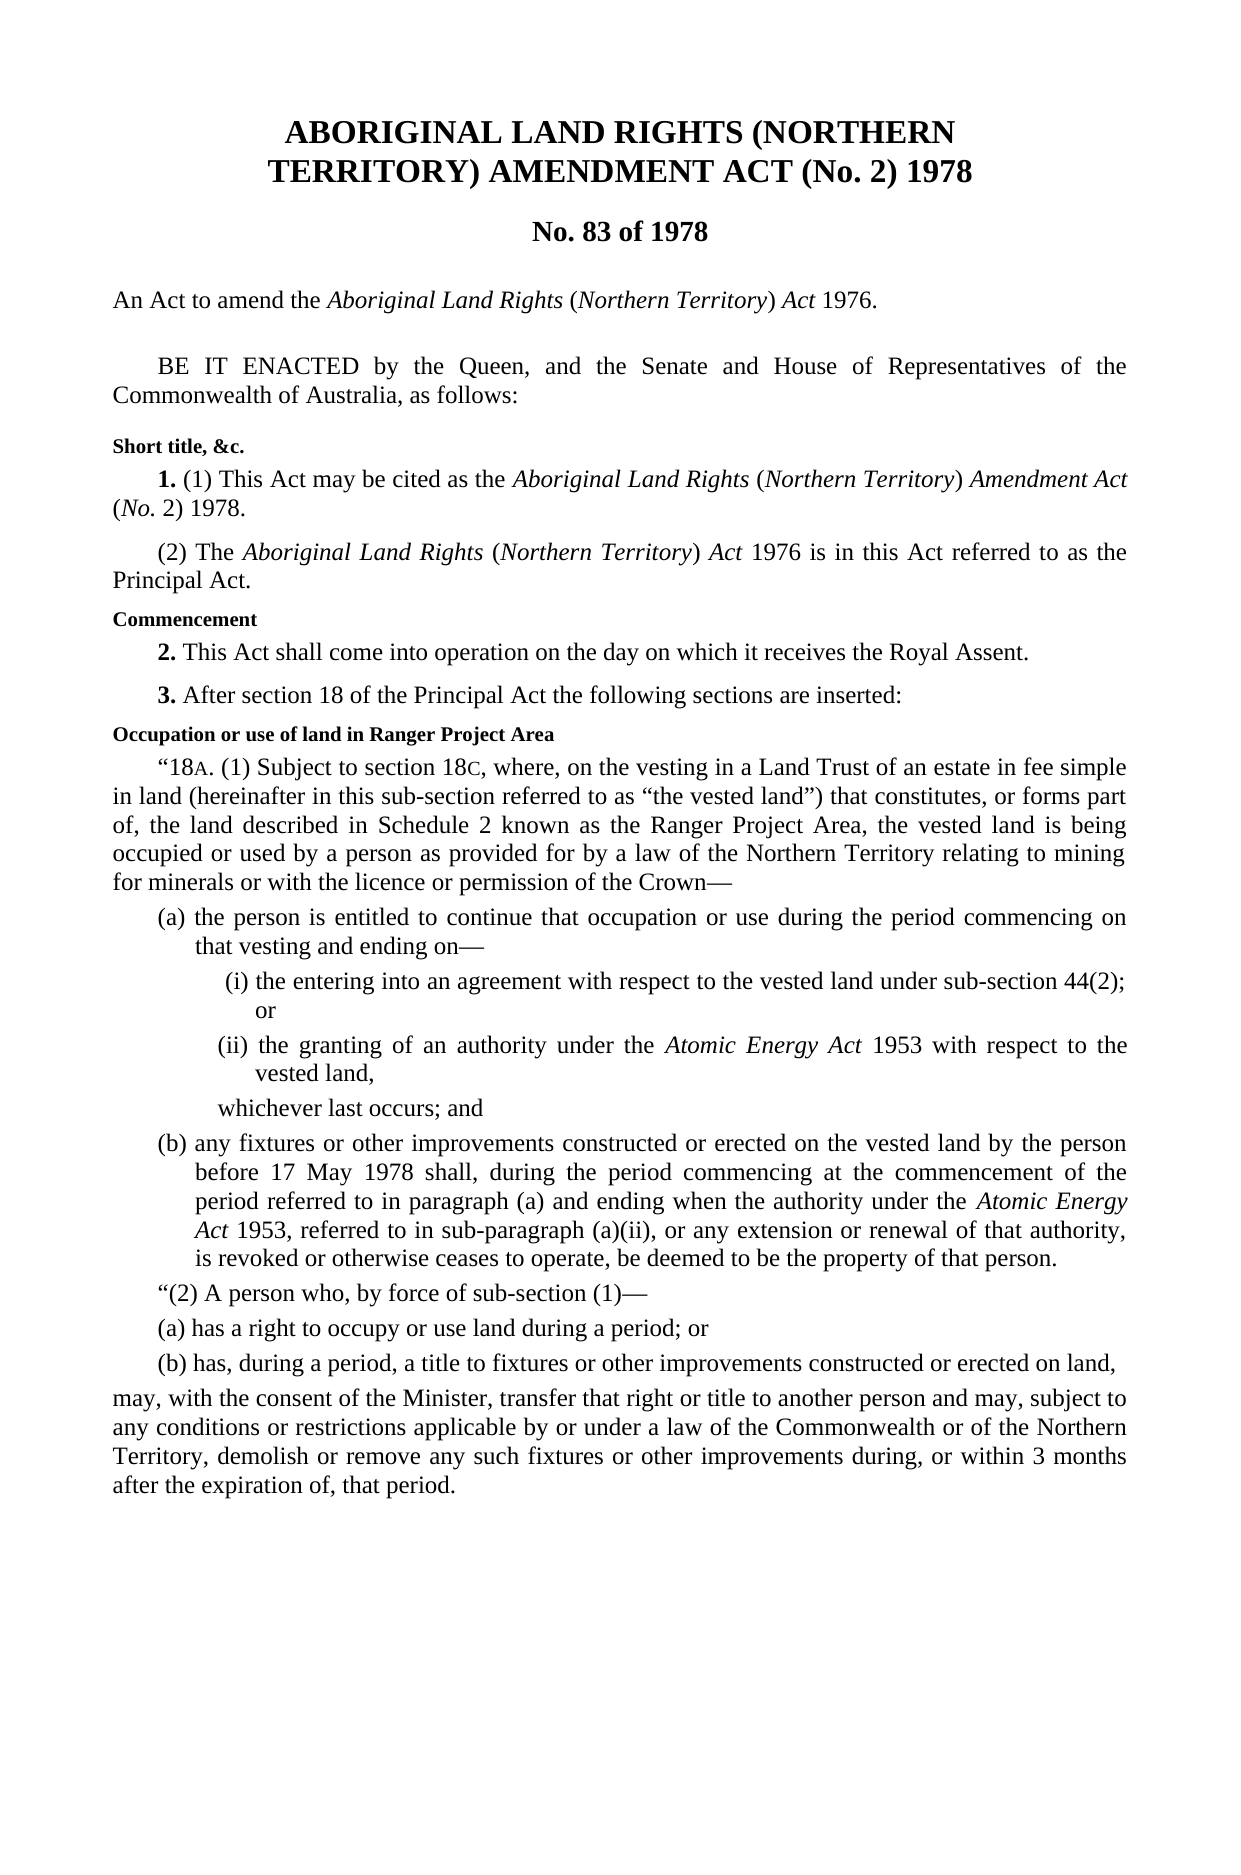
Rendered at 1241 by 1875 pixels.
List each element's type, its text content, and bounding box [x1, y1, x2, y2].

text 2. This Act shall come into operation on the day on which it receives the Royal Assent. [112, 637, 1128, 666]
text (a) the person is entitled to continue that occupation or use during the period commencing on that vesting and ending on— [157, 902, 1128, 960]
text BE IT ENACTED by the Queen, and the Senate and House of Representatives of the Commonwealth of Australia, as follows: [112, 351, 1128, 409]
text An Act to amend the Aboriginal Land Rights (Northern Territory) Act 1976. [112, 285, 1128, 314]
text (b) any fixtures or other improvements constructed or erected on the vested land by the person before 17 May 1978 shall, during the period commencing at the commencement of the period referred to in paragraph (a) and ending when the authority under the Atomic Energy Act 1953, referred to in sub-paragraph (a)(ii), or any extension or renewal of that authority, is revoked or otherwise ceases to operate, be deemed to be the property of that person. [157, 1128, 1128, 1272]
text 1. (1) This Act may be cited as the Aboriginal Land Rights (Northern Territory) Amendment Act (No. 2) 1978. [112, 464, 1128, 522]
text whichever last occurs; and [217, 1093, 1128, 1122]
text Commencement [112, 607, 1128, 631]
text Occupation or use of land in Ranger Project Area [112, 722, 1128, 746]
text (a) has a right to occupy or use land during a period; or [157, 1313, 1128, 1342]
text No. 83 of 1978 [112, 214, 1128, 248]
text “(2) A person who, by force of sub-section (1)— [112, 1278, 1128, 1307]
text may, with the consent of the Minister, transfer that right or title to another person and may, subject to any conditions or restrictions applicable by or under a law of the Commonwealth or of the Northern Territory, demolish or remove any such fixtures or other improvements during, or within 3 months after the expiration of, that period. [112, 1383, 1128, 1498]
text (ii) the granting of an authority under the Atomic Energy Act 1953 with respect to the vested land, [217, 1030, 1128, 1087]
text (b) has, during a period, a title to fixtures or other improvements constructed or erected on land, [157, 1348, 1128, 1377]
text 3. After section 18 of the Principal Act the following sections are inserted: [112, 681, 1128, 709]
text (i) the entering into an agreement with respect to the vested land under sub-section 44(2); or [225, 966, 1128, 1023]
text ABORIGINAL LAND RIGHTS (NORTHERN TERRITORY) AMENDMENT ACT (No. 2) 1978 [262, 112, 978, 189]
text (2) The Aboriginal Land Rights (Northern Territory) Act 1976 is in this Act referred to as the Principal Act. [112, 537, 1128, 594]
text Short title, &c. [112, 434, 1128, 458]
text “18a. (1) Subject to section 18c, where, on the vesting in a Land Trust of an estate in fee simple in land (hereinafter in this sub-section referred to as “the vested land”) that constitutes, or forms part of, the land described in Schedule 2 known as the Ranger Project Area, the vested land is being occupied or used by a person as provided for by a law of the Northern Territory relating to mining for minerals or with the licence or permission of the Crown— [112, 752, 1128, 896]
